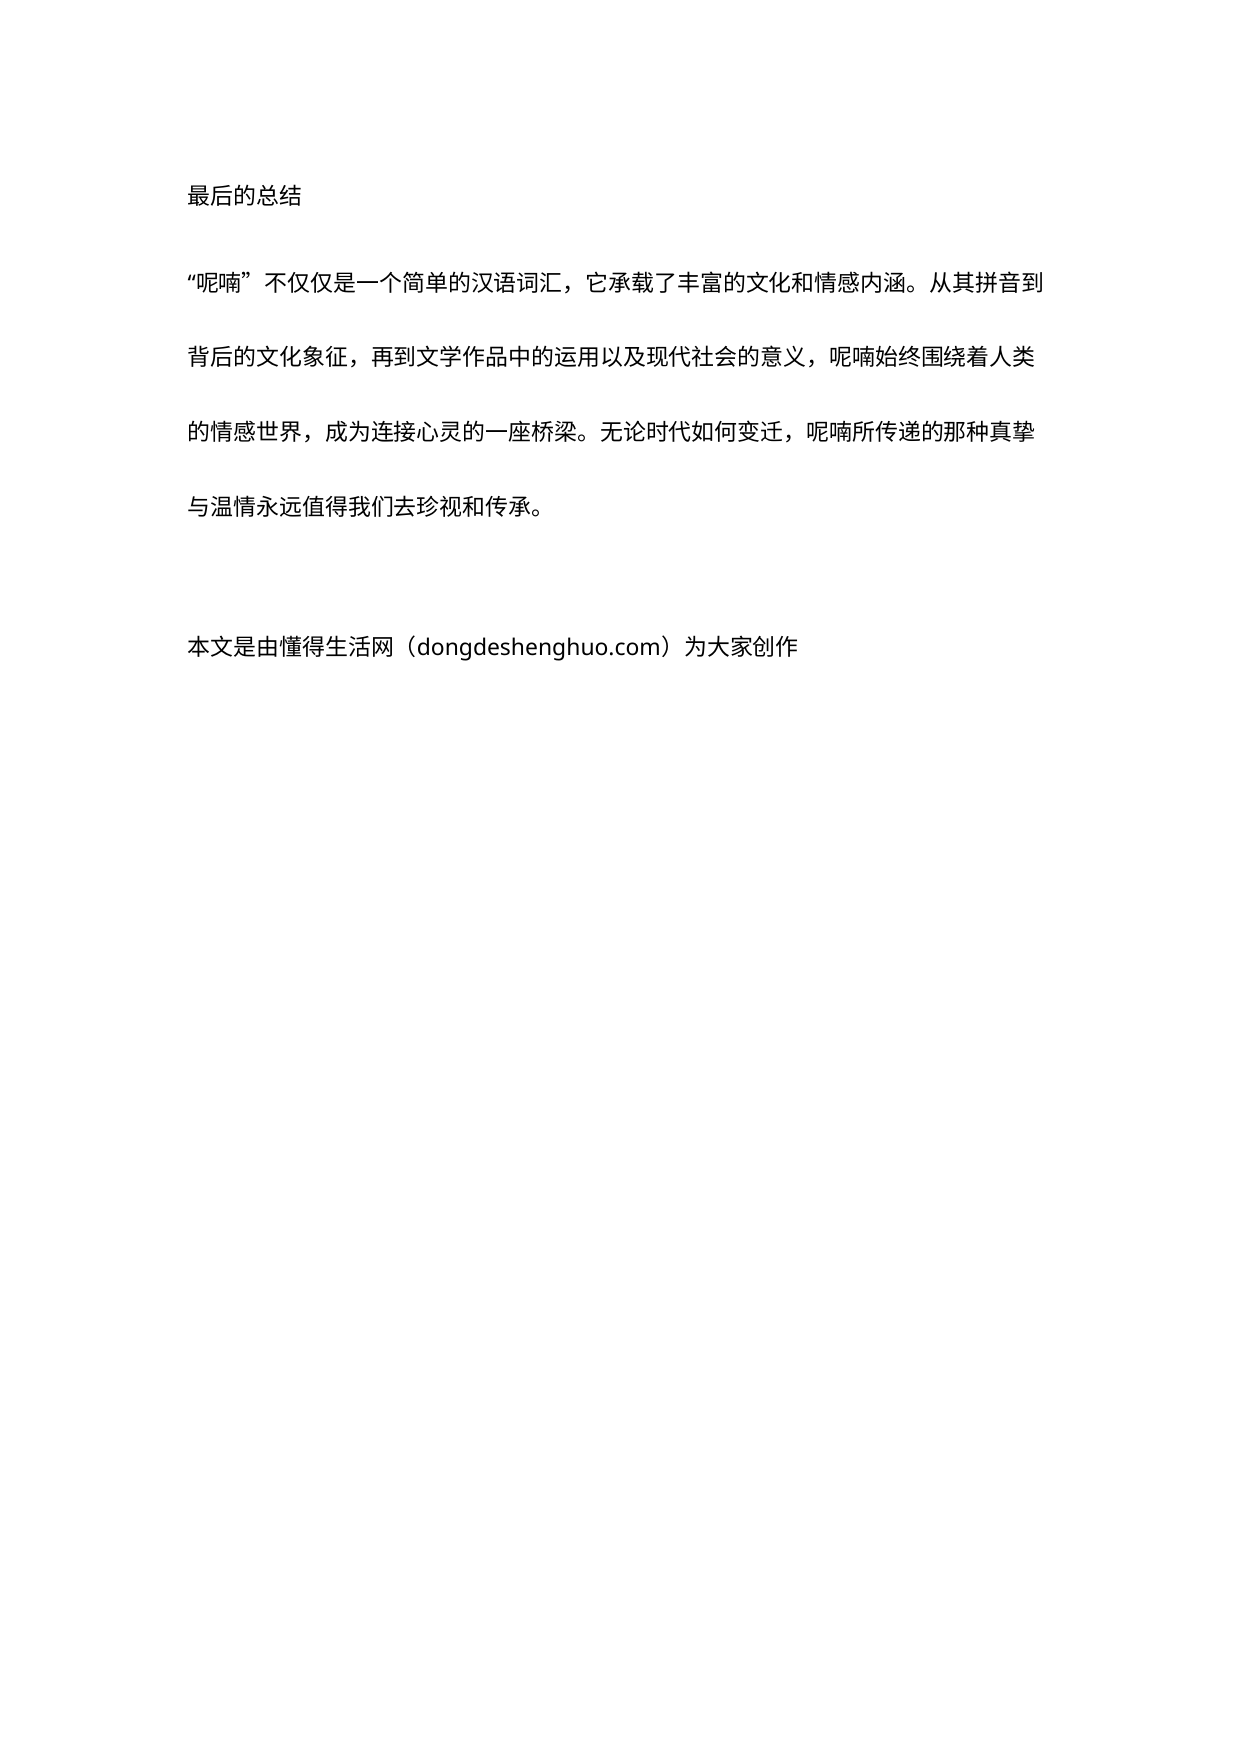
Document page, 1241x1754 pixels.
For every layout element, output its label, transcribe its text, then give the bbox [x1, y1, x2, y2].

text 本文是由懂得生活网（dongdeshenghuo.com）为大家创作 [187, 613, 1053, 678]
text “呢喃”不仅仅是一个简单的汉语词汇，它承载了丰富的文化和情感内涵。从其拼音到背后的文化象征，再到文学作品中的运用以及现代社会的意义，呢喃始终围绕着人类的情感世界，成为连接心灵的一座桥梁。无论时代如何变迁，呢喃所传递的那种真挚与温情永远值得我们去珍视和传承。 [187, 248, 1053, 538]
text 最后的总结 [187, 162, 1053, 227]
